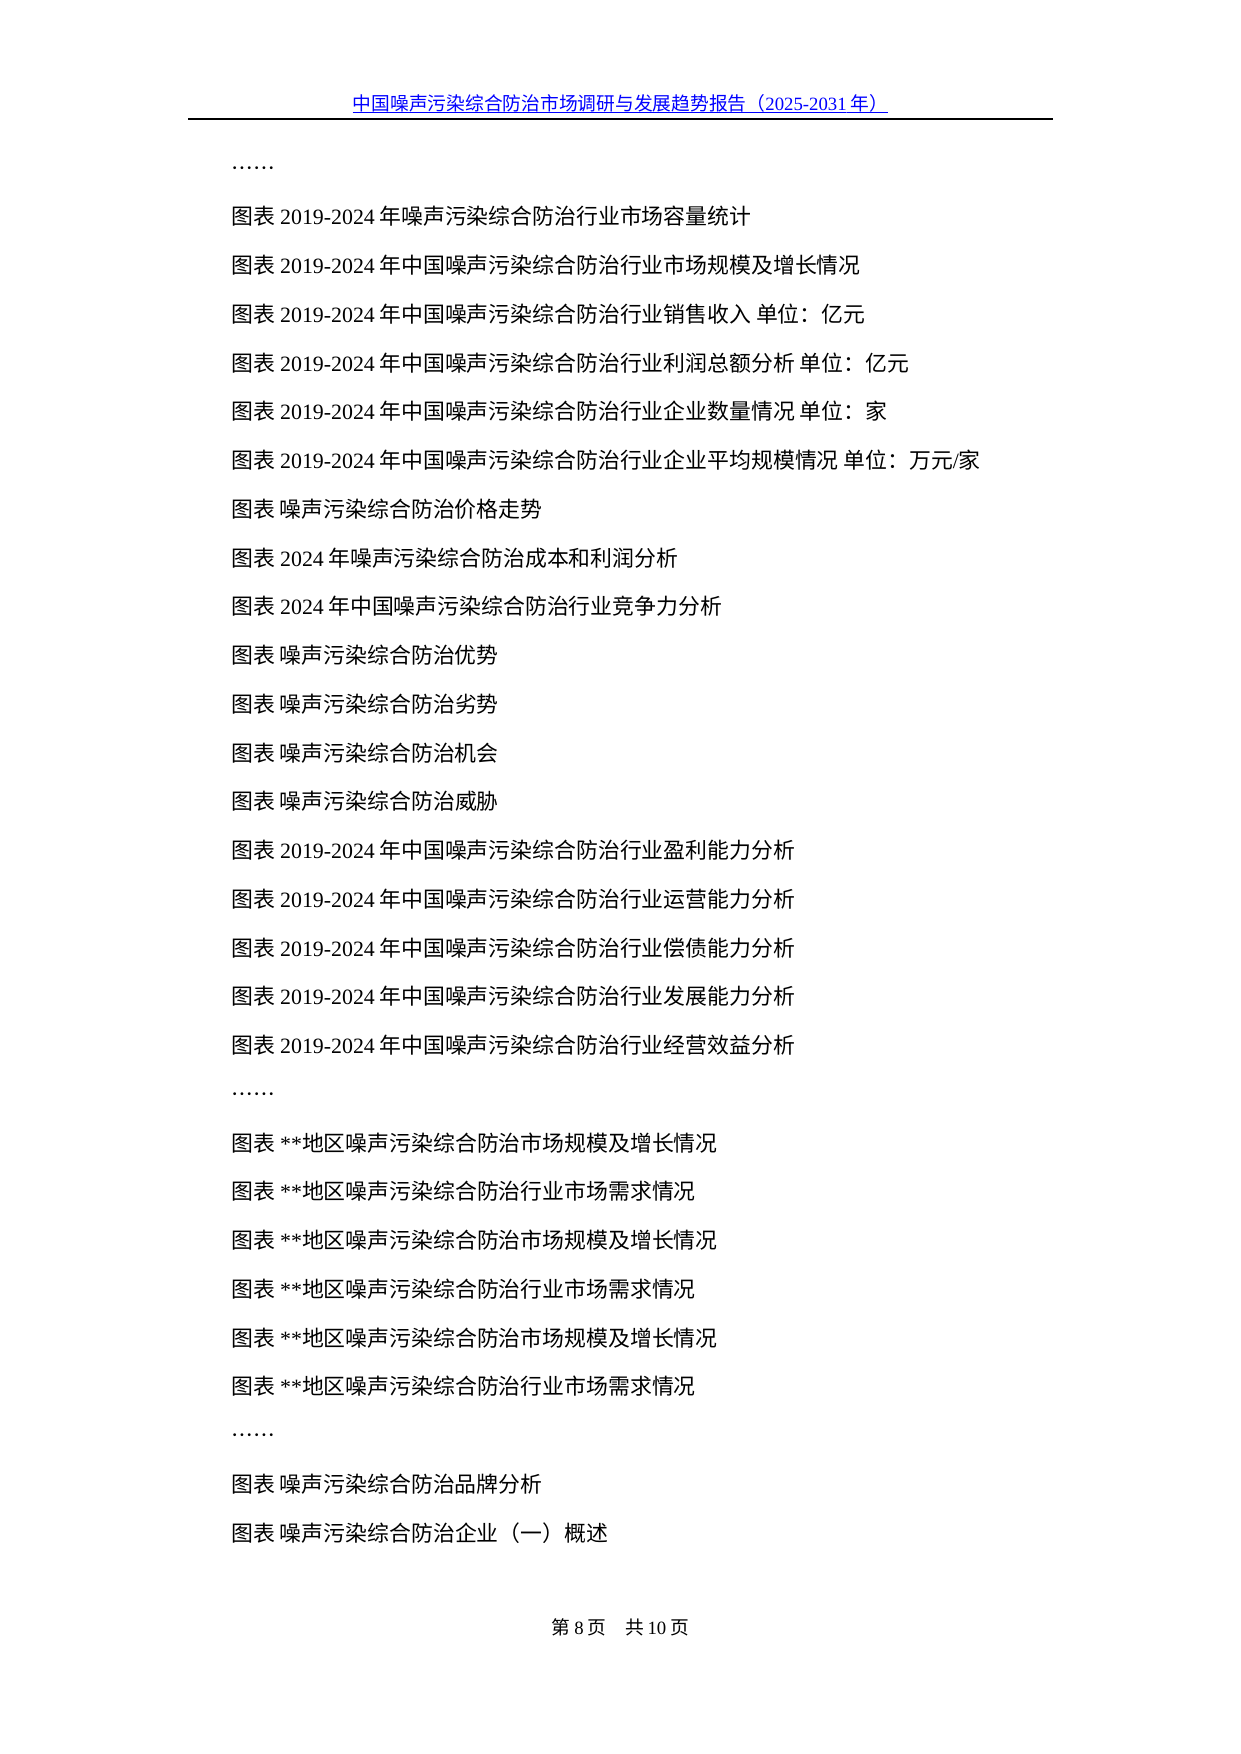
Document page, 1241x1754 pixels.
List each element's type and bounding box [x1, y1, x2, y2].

text [187, 150, 1053, 1548]
